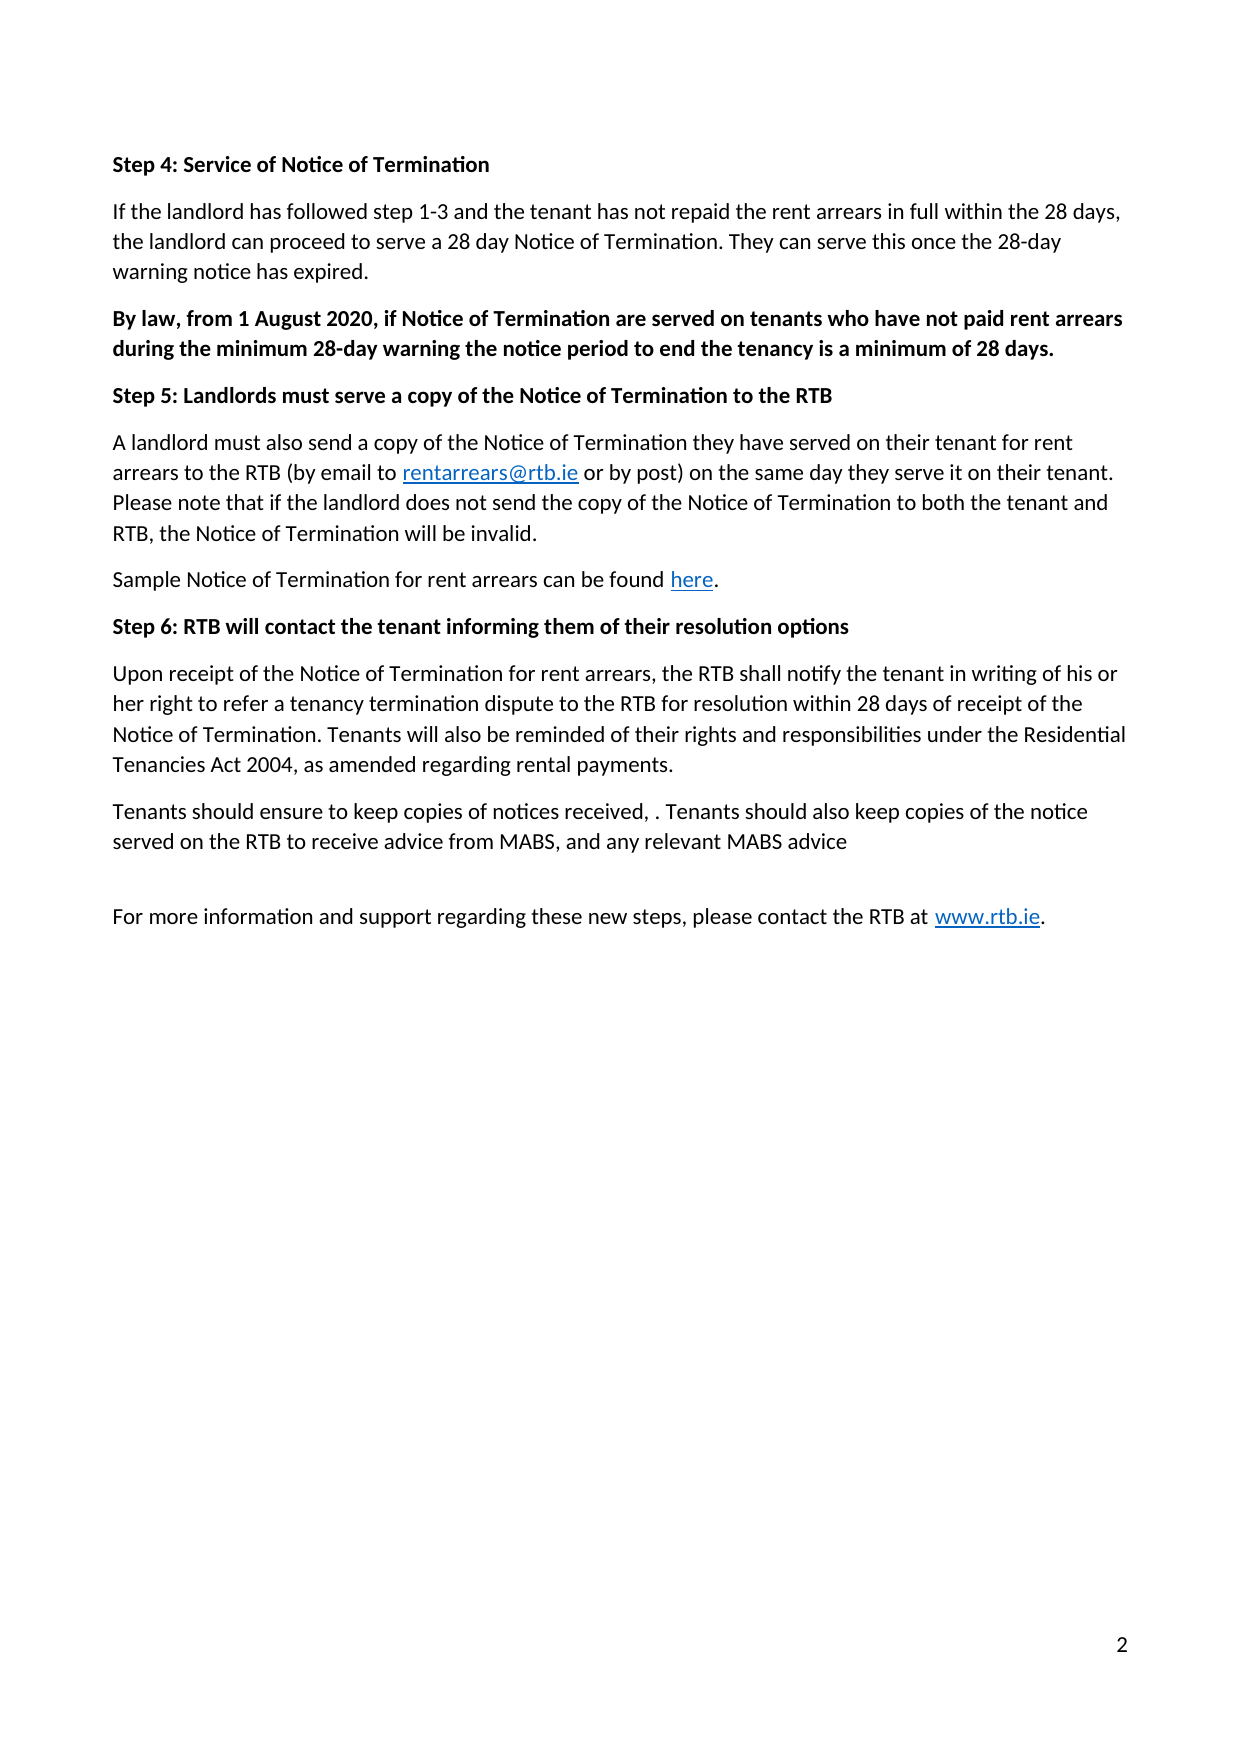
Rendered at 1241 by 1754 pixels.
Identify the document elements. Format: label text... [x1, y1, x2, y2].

text Tenants should ensure to keep copies of notices received, . Tenants should also keep copies of the notice served on the RTB to receive advice from MABS, and any relevant MABS advice [112, 797, 1128, 855]
text By law, from 1 August 2020, if Notice of Termination are served on tenants who have not paid rent arrears during the minimum 28-day warning the notice period to end the tenancy is a minimum of 28 days. [112, 304, 1128, 362]
text Step 5: Landlords must serve a copy of the Notice of Termination to the RTB [112, 381, 1128, 409]
text Upon receipt of the Notice of Termination for rent arrears, the RTB shall notify the tenant in writing of his or her right to refer a tenancy termination dispute to the RTB for resolution within 28 days of receipt of the Notice of Termination. Tenants will also be reminded of their rights and responsibilities under the Residential Tenancies Act 2004, as amended regarding rental payments. [112, 659, 1128, 778]
text A landlord must also send a copy of the Notice of Termination they have served on their tenant for rent arrears to the RTB (by email to rentarrears@rtb.ie or by post) on the same day they serve it on their tenant. Please note that if the landlord does not send the copy of the Notice of Termination to both the tenant and RTB, the Notice of Termination will be invalid. [112, 428, 1128, 547]
text Step 6: RTB will contact the tenant informing them of their resolution options [112, 612, 1128, 641]
text Sample Notice of Termination for rent arrears can be found here. [112, 566, 1128, 594]
text If the landlord has followed step 1-3 and the tenant has not repaid the rent arrears in full within the 28 days, the landlord can proceed to serve a 28 day Notice of Termination. They can serve this once the 28-day warning notice has expired. [112, 197, 1128, 285]
text For more information and support regarding these new steps, please contact the RTB at www.rtb.ie. [112, 902, 1128, 930]
text Step 4: Service of Notice of Termination [112, 150, 1128, 178]
